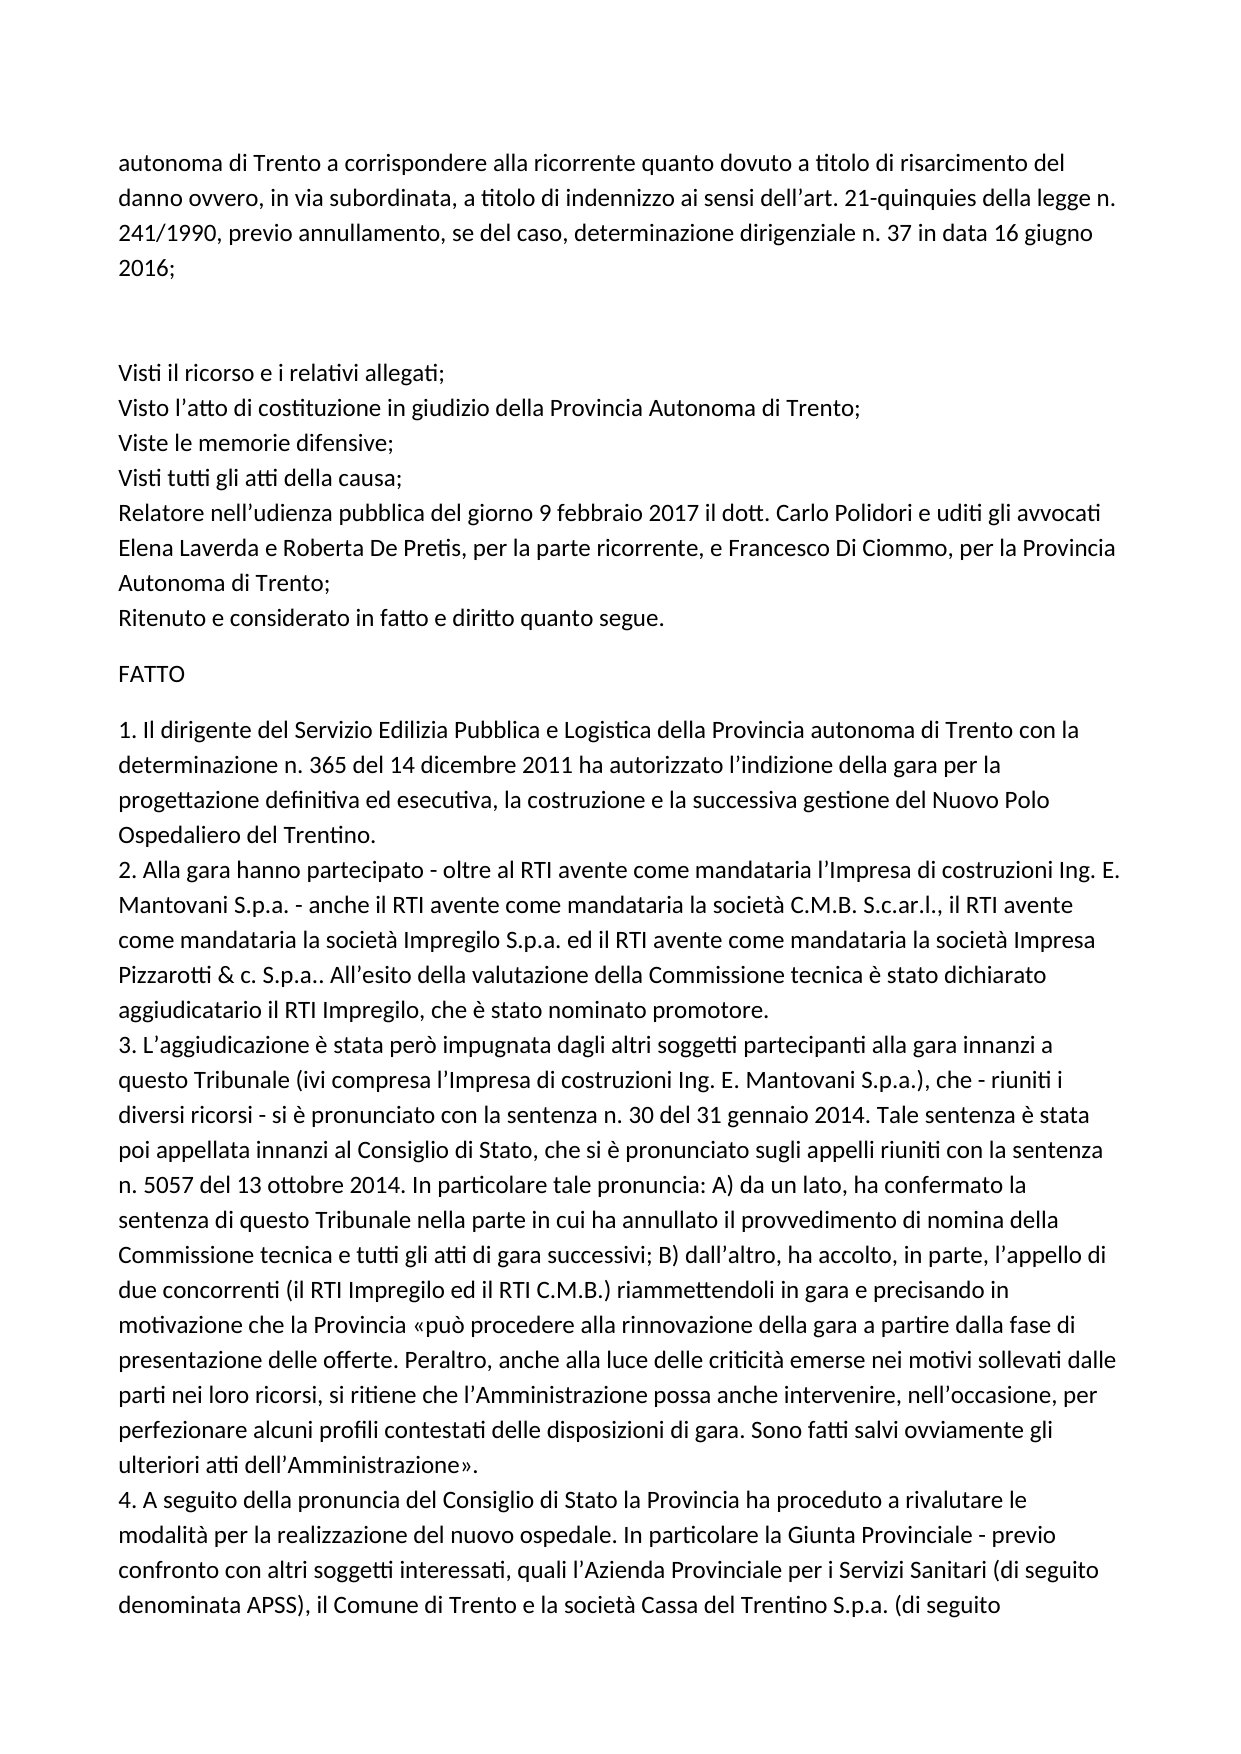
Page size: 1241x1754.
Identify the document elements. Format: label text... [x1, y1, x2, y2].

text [118, 714, 1122, 1620]
text FATTO [118, 658, 1122, 689]
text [118, 148, 1122, 633]
